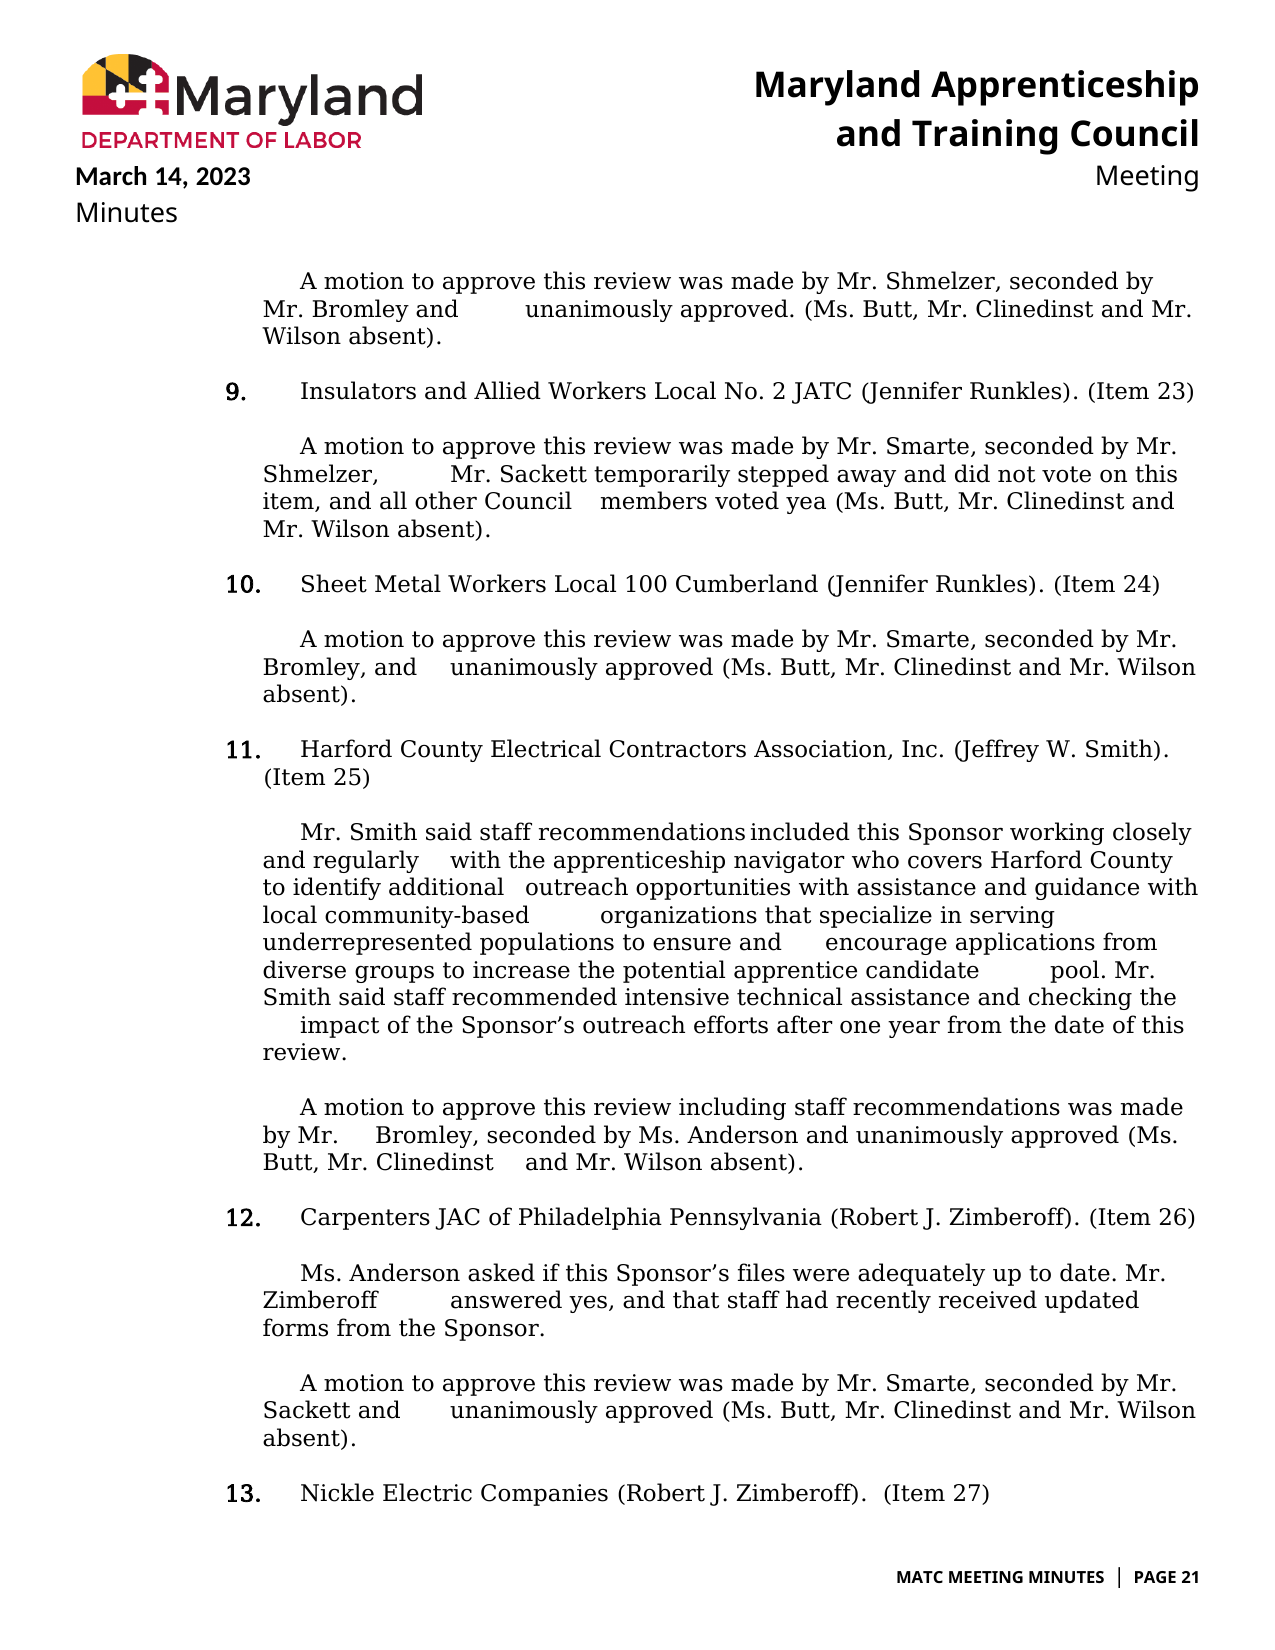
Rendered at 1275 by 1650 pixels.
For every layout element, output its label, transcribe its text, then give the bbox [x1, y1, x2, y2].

list A motion to approve this review was made by Mr. Smarte, seconded by Mr. Bromley, and unanimously approved (Ms. Butt, Mr. Clinedinst and Mr. Wilson absent). [262, 625, 1200, 708]
list Ms. Anderson asked if this Sponsor’s files were adequately up to date. Mr. Zimberoff answered yes, and that staff had recently received updated forms from the Sponsor. [262, 1259, 1200, 1341]
list Mr. Smith said staff recommendations included this Sponsor working closely and regularly with the apprenticeship navigator who covers Harford County to identify additional outreach opportunities with assistance and guidance with local community-based organizations that specialize in serving underrepresented populations to ensure and encourage applications from diverse groups to increase the potential apprentice candidate pool. Mr. Smith said staff recommended intensive technical assistance and checking the impact of the Sponsor’s outreach efforts after one year from the date of this review. [262, 818, 1200, 1066]
list Nickle Electric Companies (Robert J. Zimberoff). (Item 27) [225, 1479, 1200, 1506]
list A motion to approve this review was made by Mr. Smarte, seconded by Mr. Shmelzer, Mr. Sackett temporarily stepped away and did not vote on this item, and all other Council members voted yea (Ms. Butt, Mr. Clinedinst and Mr. Wilson absent). [262, 432, 1200, 542]
list A motion to approve this review including staff recommendations was made by Mr. Bromley, seconded by Ms. Anderson and unanimously approved (Ms. Butt, Mr. Clinedinst and Mr. Wilson absent). [262, 1093, 1200, 1176]
list Insulators and Allied Workers Local No. 2 JATC (Jennifer Runkles). (Item 23) [225, 377, 1200, 404]
list A motion to approve this review was made by Mr. Smarte, seconded by Mr. Sackett and unanimously approved (Ms. Butt, Mr. Clinedinst and Mr. Wilson absent). [262, 1369, 1200, 1451]
list Sheet Metal Workers Local 100 Cumberland (Jennifer Runkles). (Item 24) [225, 569, 1200, 597]
list A motion to approve this review was made by Mr. Shmelzer, seconded by Mr. Bromley and unanimously approved. (Ms. Butt, Mr. Clinedinst and Mr. Wilson absent). [262, 267, 1200, 349]
list Harford County Electrical Contractors Association, Inc. (Jeffrey W. Smith). (Item 25) [225, 735, 1200, 790]
list Carpenters JAC of Philadelphia Pennsylvania (Robert J. Zimberoff). (Item 26) [225, 1203, 1200, 1231]
picture [75, 48, 425, 151]
